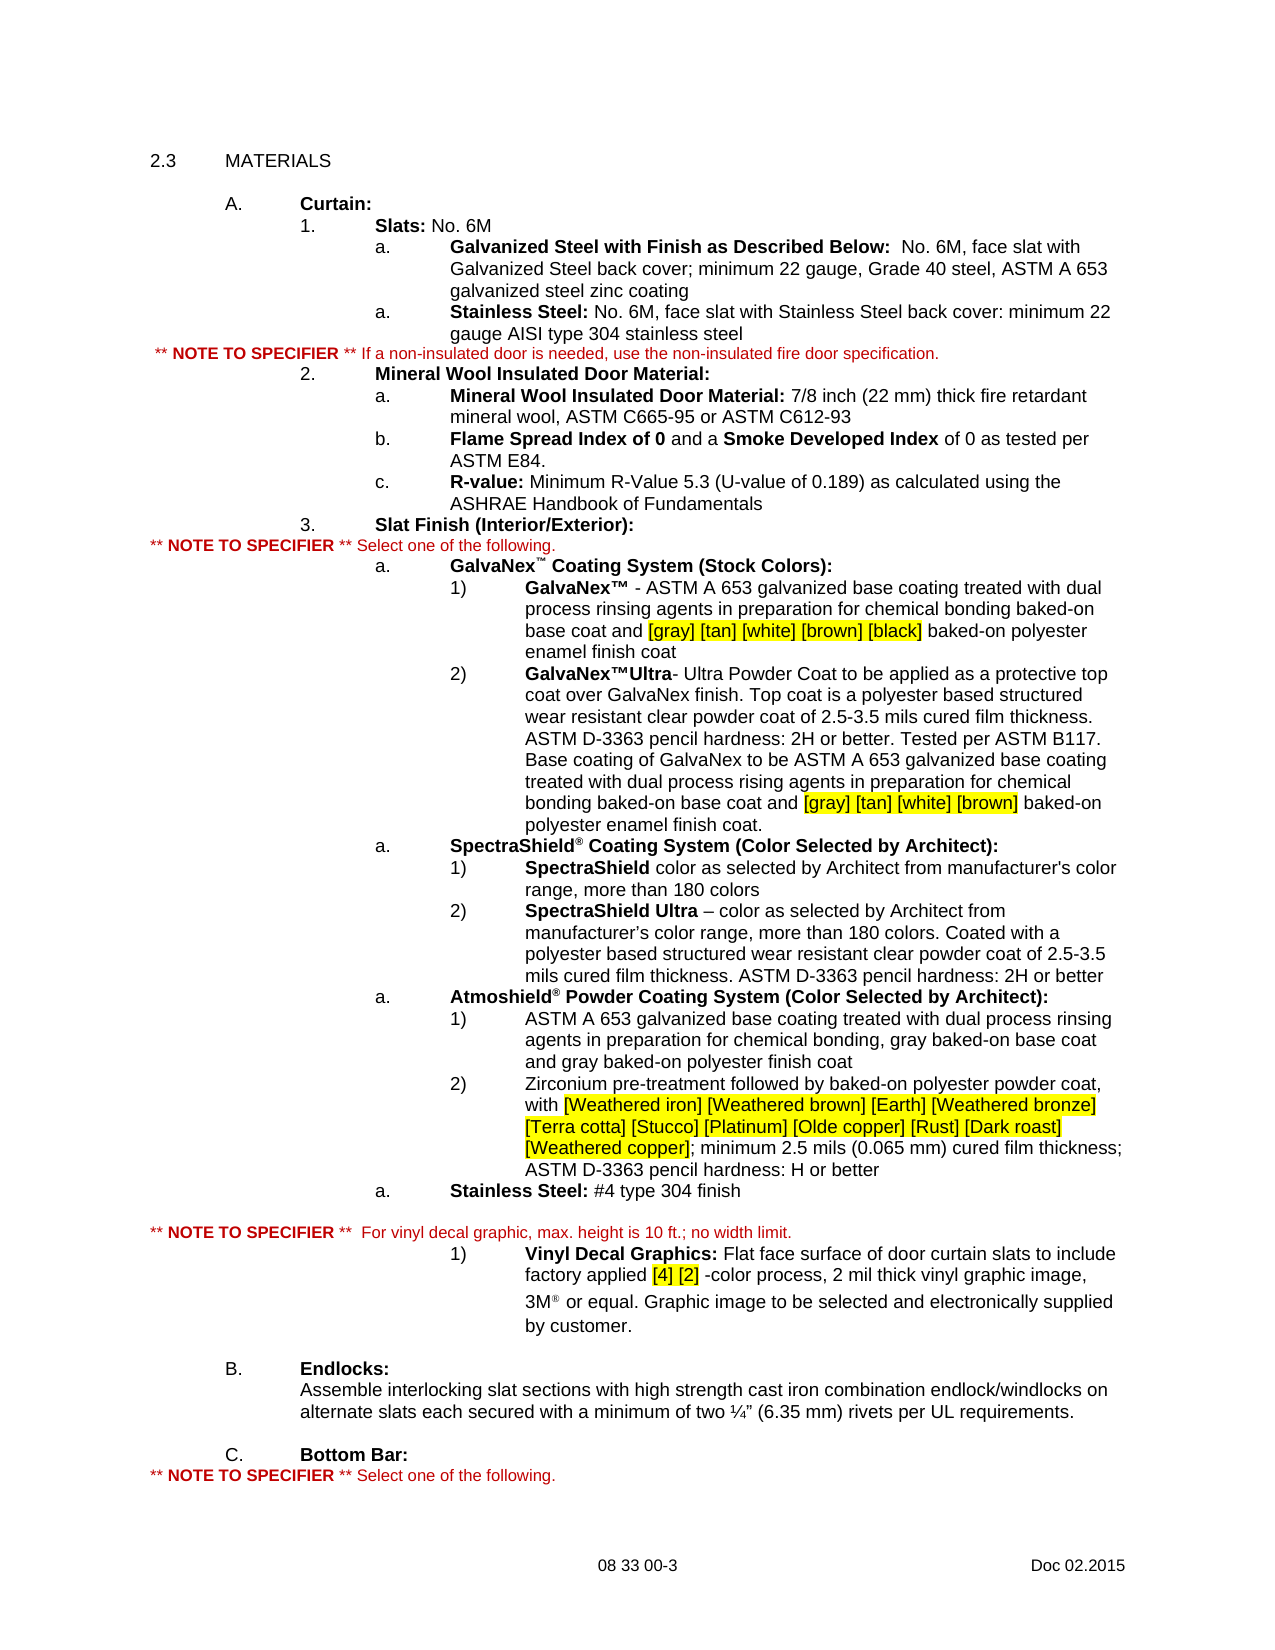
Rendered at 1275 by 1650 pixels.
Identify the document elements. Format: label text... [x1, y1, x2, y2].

text a. SpectraShield® Coating System (Color Selected by Architect): [375, 835, 1125, 857]
text Assemble interlocking slat sections with high strength cast iron combination endlock/windlocks on alternate slats each secured with a minimum of two ¼” (6.35 mm) rivets per UL requirements. [300, 1379, 1125, 1422]
text 2) SpectraShield Ultra – color as selected by Architect from manufacturer’s color range, more than 180 colors. Coated with a polyester based structured wear resistant clear powder coat of 2.5-3.5 mils cured film thickness. ASTM D-3363 pencil hardness: 2H or better [450, 900, 1125, 986]
text 2) GalvaNex™Ultra- Ultra Powder Coat to be applied as a protective top coat over GalvaNex finish. Top coat is a polyester based structured wear resistant clear powder coat of 2.5-3.5 mils cured film thickness. ASTM D-3363 pencil hardness: 2H or better. Tested per ASTM B117. Base coating of GalvaNex to be ASTM A 653 galvanized base coating treated with dual process rising agents in preparation for chemical bonding baked-on base coat and [gray] [tan] [white] [brown] baked-on polyester enamel finish coat. [450, 663, 1125, 835]
text 2.3 MATERIALS [150, 150, 1125, 172]
text ** NOTE TO SPECIFIER ** If a non-insulated door is needed, use the non-insulated fire door specification. [150, 344, 1125, 363]
text B. Endlocks: [225, 1357, 1125, 1379]
text 1) GalvaNex™ - ASTM A 653 galvanized base coating treated with dual process rinsing agents in preparation for chemical bonding baked-on base coat and [gray] [tan] [white] [brown] [black] baked-on polyester enamel finish coat [450, 576, 1125, 663]
text 3. Slat Finish (Interior/Exterior): [225, 514, 1125, 536]
text 2. Mineral Wool Insulated Door Material: [225, 363, 1125, 385]
text a. GalvaNex™ Coating System (Stock Colors): [300, 555, 1125, 576]
text c. R-value: Minimum R-Value 5.3 (U-value of 0.189) as calculated using the ASHRAE Handbook of Fundamentals [375, 471, 1125, 514]
text 1) SpectraShield color as selected by Architect from manufacturer's color range, more than 180 colors [450, 857, 1125, 900]
text A. Curtain: [150, 193, 1125, 215]
text a. Stainless Steel: No. 6M, face slat with Stainless Steel back cover: minimum 22 gauge AISI type 304 stainless steel [375, 301, 1125, 344]
text 1) Vinyl Decal Graphics: Flat face surface of door curtain slats to include factory applied [4] [2] -color process, 2 mil thick vinyl graphic image, 3M or equal. Graphic image to be selected and electronically supplied by customer. [450, 1242, 1125, 1336]
text ** NOTE TO SPECIFIER ** Select one of the following. [150, 1465, 1125, 1484]
text a. Mineral Wool Insulated Door Material: 7/8 inch (22 mm) thick fire retardant mineral wool, ASTM C665-95 or ASTM C612-93 [375, 385, 1125, 428]
text ** NOTE TO SPECIFIER ** Select one of the following. [150, 536, 1125, 555]
list a. Atmoshield® Powder Coating System (Color Selected by Architect): [300, 986, 1125, 1008]
list 1) ASTM A 653 galvanized base coating treated with dual process rinsing agents in preparation for chemical bonding, gray baked-on base coat and gray baked-on polyester finish coat [450, 1008, 1125, 1072]
text 1. Slats: No. 6M [225, 215, 1125, 236]
text b. Flame Spread Index of 0 and a Smoke Developed Index of 0 as tested per ASTM E84. [375, 428, 1125, 471]
text a. Galvanized Steel with Finish as Described Below: No. 6M, face slat with Galvanized Steel back cover; minimum 22 gauge, Grade 40 steel, ASTM A 653 galvanized steel zinc coating [375, 236, 1125, 301]
list 2) Zirconium pre-treatment followed by baked-on polyester powder coat, with [Weathered iron] [Weathered brown] [Earth] [Weathered bronze] [Terra cotta] [Stucco] [Platinum] [Olde copper] [Rust] [Dark roast] [Weathered copper]; minimum 2.5 mils (0.065 mm) cured film thickness; ASTM D-3363 pencil hardness: H or better [450, 1072, 1125, 1180]
text ** NOTE TO SPECIFIER ** For vinyl decal graphic, max. height is 10 ft.; no width limit. [150, 1223, 1125, 1242]
text C. Bottom Bar: [225, 1444, 1125, 1465]
text a. Stainless Steel: #4 type 304 finish [300, 1180, 1125, 1202]
